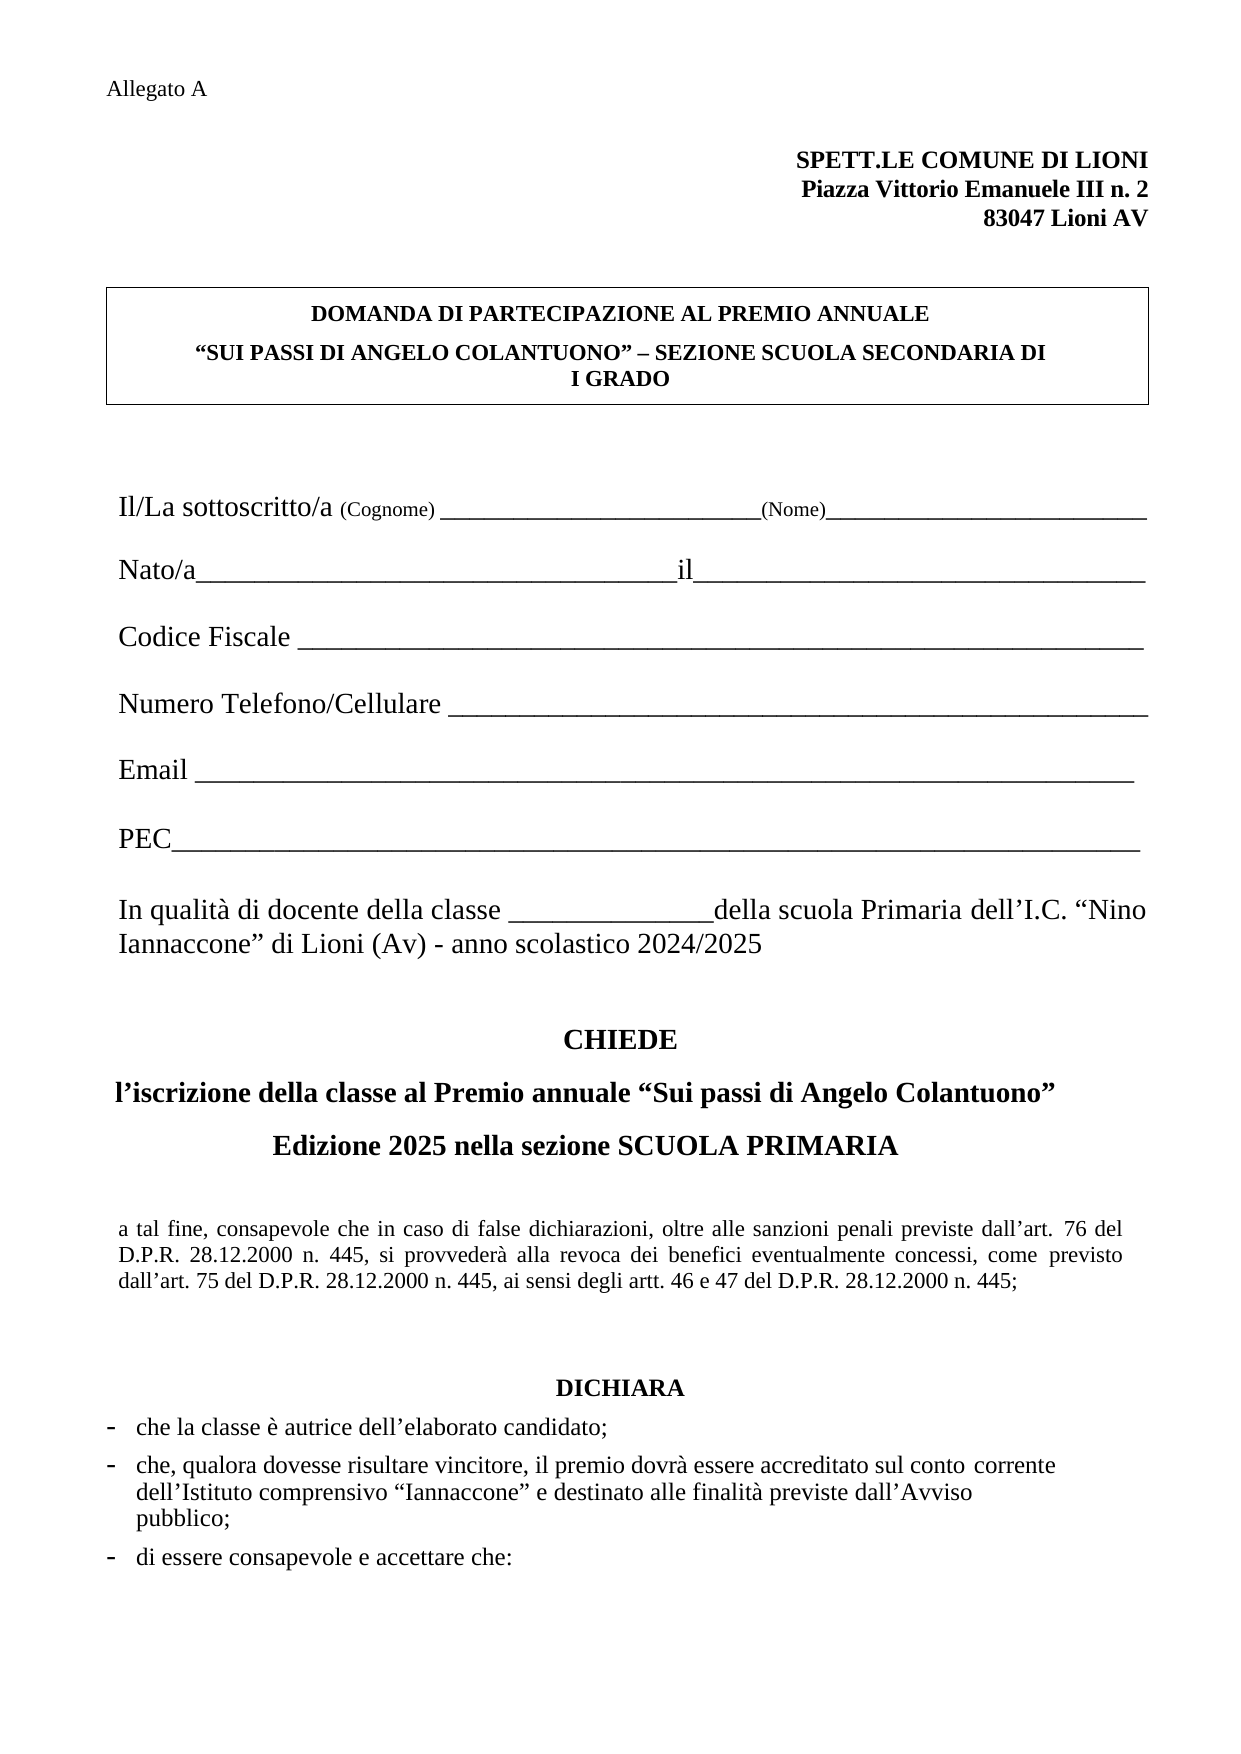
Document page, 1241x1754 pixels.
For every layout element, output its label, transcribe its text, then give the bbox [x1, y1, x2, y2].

subtitle SPETT.LE COMUNE DI LIONI [749, 145, 1148, 174]
text Codice Fiscale __________________________________________________________ [118, 619, 1148, 652]
subtitle l’iscrizione della classe al Premio annuale “Sui passi di Angelo Colantuono” [106, 1075, 1065, 1108]
text In qualità di docente della classe ______________della scuola Primaria dell’I.C. “Nino Iannaccone” di Lioni (Av) - anno scolastico 2024/2025 [118, 892, 1148, 959]
table_header DOMANDA DI PARTECIPAZIONE AL PREMIO ANNUALE “SUI PASSI DI ANGELO COLANTUONO” – SEZIONE SCUOLA SECONDARIA DI I GRADO [107, 288, 1148, 404]
subtitle che, qualora dovesse risultare vincitore, il premio dovrà essere accreditato sul conto corrente dell’Istituto comprensivo “Iannaccone” e destinato alle finalità previste dall’Avviso pubblico; [106, 1453, 1064, 1532]
subtitle Edizione 2025 nella sezione SCUOLA PRIMARIA [106, 1128, 1065, 1161]
subtitle che la classe è autrice dell’elaborato candidato; [106, 1414, 1064, 1440]
text a tal fine, consapevole che in caso di false dichiarazioni, oltre alle sanzioni penali previste dall’art. 76 del D.P.R. 28.12.2000 n. 445, si provvederà alla revoca dei benefici eventualmente concessi, come previsto dall’art. 75 del D.P.R. 28.12.2000 n. 445, ai sensi degli artt. 46 e 47 del D.P.R. 28.12.2000 n. 445; [118, 1215, 1123, 1294]
subtitle DICHIARA [176, 1373, 1064, 1402]
text Piazza Vittorio Emanuele III n. 2 [106, 174, 1148, 203]
text 83047 Lioni AV [106, 203, 1148, 232]
text Nato/a_________________________________il_______________________________ [118, 552, 1148, 586]
text PEC__________________________________________________________________ [118, 821, 1148, 855]
text Email ________________________________________________________________ [118, 752, 1148, 786]
text Numero Telefono/Cellulare _________________________________________________ [118, 686, 1148, 719]
subtitle CHIEDE [176, 1022, 1065, 1055]
subtitle di essere consapevole e accettare che: [106, 1544, 1064, 1570]
text Il/La sottoscritto/a (Cognome) ______________________(Nome)______________________ [118, 489, 1148, 523]
